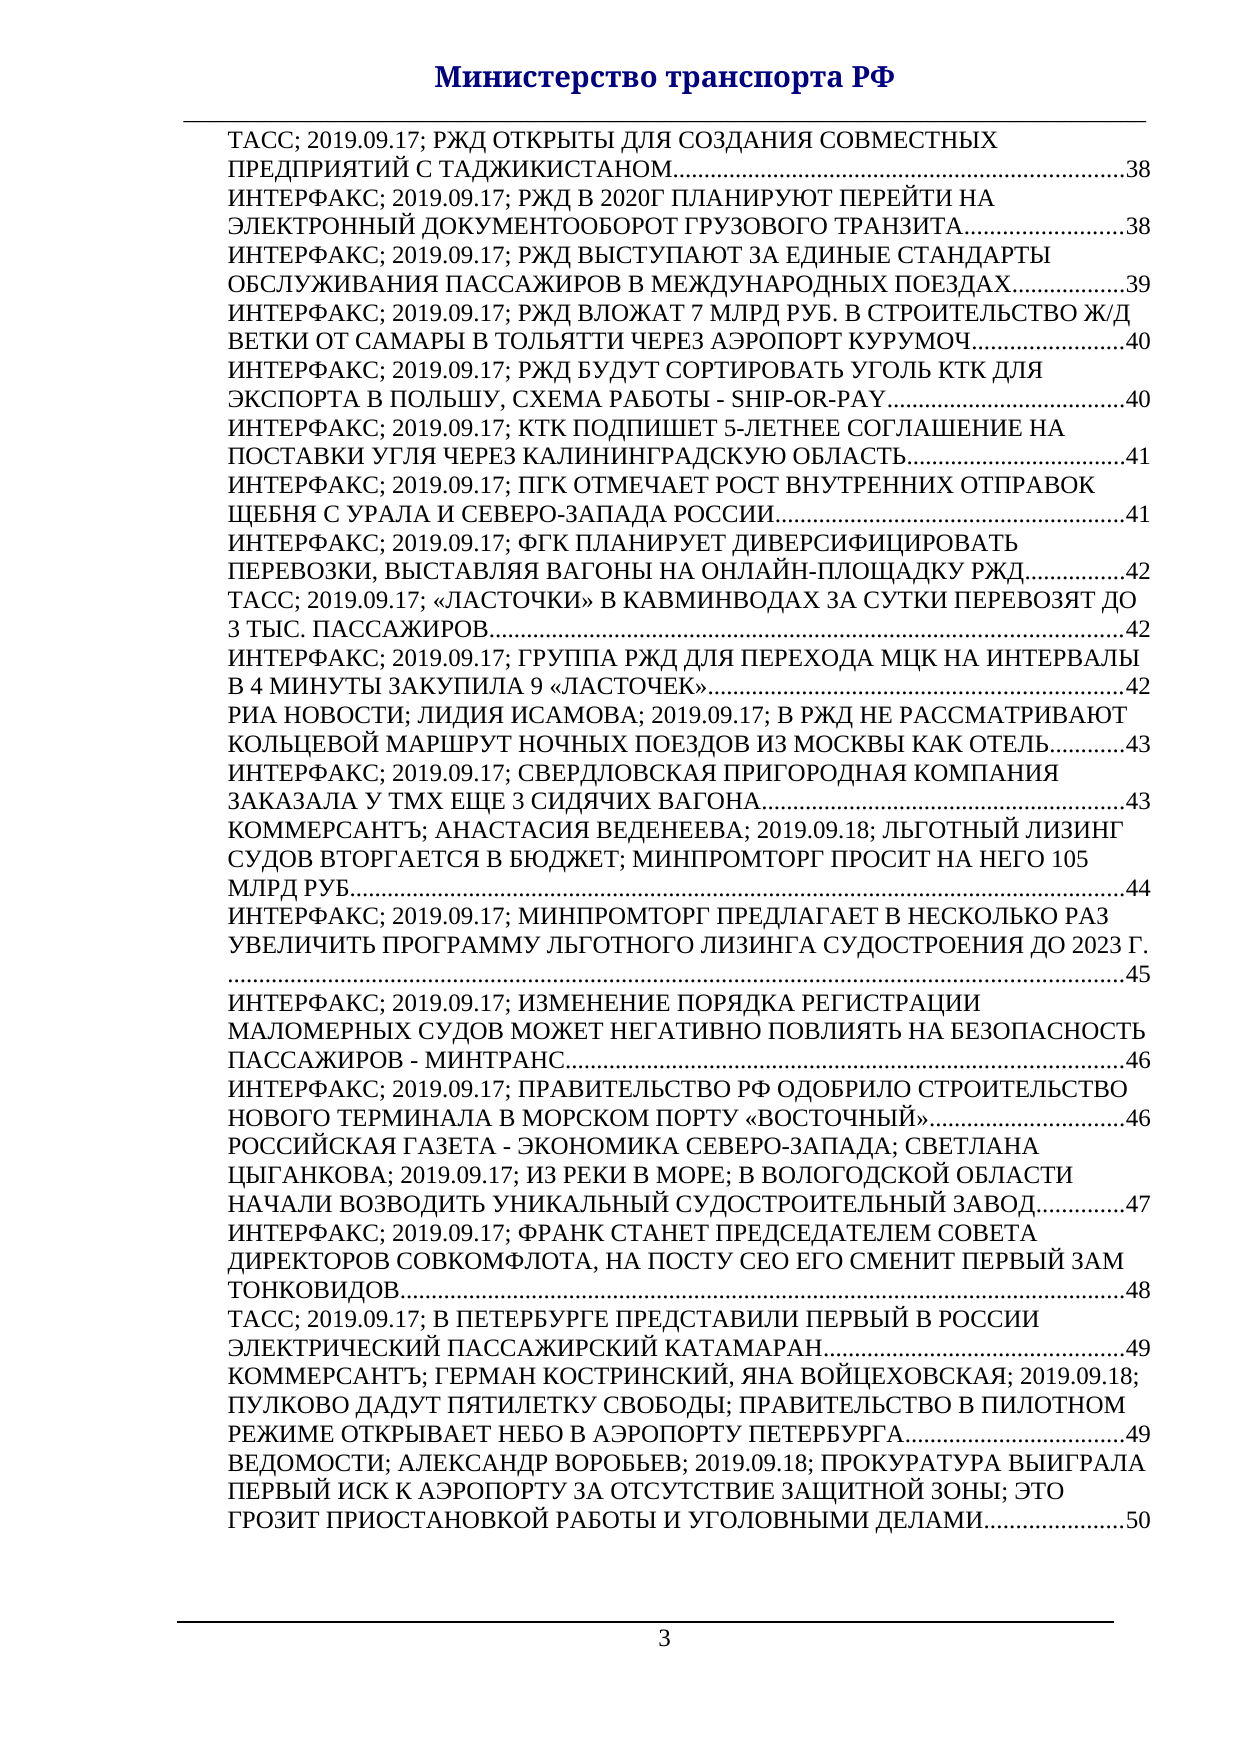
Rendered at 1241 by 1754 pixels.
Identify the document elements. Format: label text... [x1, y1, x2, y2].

text ИНТЕРФАКС; 2019.09.17; ФРАНК СТАНЕТ ПРЕДСЕДАТЕЛЕМ СОВЕТА ДИРЕКТОРОВ СОВКОМФЛОТА, НА ПОСТУ СЕО ЕГО СМЕНИТ ПЕРВЫЙ ЗАМ ТОНКОВИДОВ 48 [227, 1218, 1152, 1304]
text ИНТЕРФАКС; 2019.09.17; ФГК ПЛАНИРУЕТ ДИВЕРСИФИЦИРОВАТЬ ПЕРЕВОЗКИ, ВЫСТАВЛЯЯ ВАГОНЫ НА ОНЛАЙН-ПЛОЩАДКУ РЖД 42 [227, 528, 1152, 585]
text ВЕДОМОСТИ; АЛЕКСАНДР ВОРОБЬЕВ; 2019.09.18; ПРОКУРАТУРА ВЫИГРАЛА ПЕРВЫЙ ИСК К АЭРОПОРТУ ЗА ОТСУТСТВИЕ ЗАЩИТНОЙ ЗОНЫ; ЭТО ГРОЗИТ ПРИОСТАНОВКОЙ РАБОТЫ И УГОЛОВНЫМИ ДЕЛАМИ 50 [227, 1448, 1152, 1534]
text ИНТЕРФАКС; 2019.09.17; КТК ПОДПИШЕТ 5-ЛЕТНЕЕ СОГЛАШЕНИЕ НА ПОСТАВКИ УГЛЯ ЧЕРЕЗ КАЛИНИНГРАДСКУЮ ОБЛАСТЬ 41 [227, 413, 1152, 470]
text ТАСС; 2019.09.17; В ПЕТЕРБУРГЕ ПРЕДСТАВИЛИ ПЕРВЫЙ В РОССИИ ЭЛЕКТРИЧЕСКИЙ ПАССАЖИРСКИЙ КАТАМАРАН 49 [227, 1304, 1152, 1361]
text ИНТЕРФАКС; 2019.09.17; СВЕРДЛОВСКАЯ ПРИГОРОДНАЯ КОМПАНИЯ ЗАКАЗАЛА У ТМХ ЕЩЕ 3 СИДЯЧИХ ВАГОНА 43 [227, 758, 1152, 815]
text РИА НОВОСТИ; ЛИДИЯ ИСАМОВА; 2019.09.17; В РЖД НЕ РАССМАТРИВАЮТ КОЛЬЦЕВОЙ МАРШРУТ НОЧНЫХ ПОЕЗДОВ ИЗ МОСКВЫ КАК ОТЕЛЬ 43 [227, 700, 1152, 758]
text КОММЕРСАНТЪ; АНАСТАСИЯ ВЕДЕНЕЕВА; 2019.09.18; ЛЬГОТНЫЙ ЛИЗИНГ СУДОВ ВТОРГАЕТСЯ В БЮДЖЕТ; МИНПРОМТОРГ ПРОСИТ НА НЕГО 105 МЛРД РУБ. 44 [227, 815, 1152, 901]
text РОССИЙСКАЯ ГАЗЕТА - ЭКОНОМИКА СЕВЕРО-ЗАПАДА; СВЕТЛАНА ЦЫГАНКОВА; 2019.09.17; ИЗ РЕКИ В МОРЕ; В ВОЛОГОДСКОЙ ОБЛАСТИ НАЧАЛИ ВОЗВОДИТЬ УНИКАЛЬНЫЙ СУДОСТРОИТЕЛЬНЫЙ ЗАВОД 47 [227, 1131, 1152, 1218]
text ИНТЕРФАКС; 2019.09.17; РЖД БУДУТ СОРТИРОВАТЬ УГОЛЬ КТК ДЛЯ ЭКСПОРТА В ПОЛЬШУ, СХЕМА РАБОТЫ - SHIP-OR-PAY 40 [227, 355, 1152, 413]
text ТАСС; 2019.09.17; «ЛАСТОЧКИ» В КАВМИНВОДАХ ЗА СУТКИ ПЕРЕВОЗЯТ ДО 3 ТЫС. ПАССАЖИРОВ 42 [227, 585, 1152, 643]
text ИНТЕРФАКС; 2019.09.17; ПГК ОТМЕЧАЕТ РОСТ ВНУТРЕННИХ ОТПРАВОК ЩЕБНЯ С УРАЛА И СЕВЕРО-ЗАПАДА РОССИИ 41 [227, 470, 1152, 528]
text КОММЕРСАНТЪ; ГЕРМАН КОСТРИНСКИЙ, ЯНА ВОЙЦЕХОВСКАЯ; 2019.09.18; ПУЛКОВО ДАДУТ ПЯТИЛЕТКУ СВОБОДЫ; ПРАВИТЕЛЬСТВО В ПИЛОТНОМ РЕЖИМЕ ОТКРЫВАЕТ НЕБО В АЭРОПОРТУ ПЕТЕРБУРГА 49 [227, 1361, 1152, 1448]
text ИНТЕРФАКС; 2019.09.17; ПРАВИТЕЛЬСТВО РФ ОДОБРИЛО СТРОИТЕЛЬСТВО НОВОГО ТЕРМИНАЛА В МОРСКОМ ПОРТУ «ВОСТОЧНЫЙ» 46 [227, 1074, 1152, 1131]
text ИНТЕРФАКС; 2019.09.17; ИЗМЕНЕНИЕ ПОРЯДКА РЕГИСТРАЦИИ МАЛОМЕРНЫХ СУДОВ МОЖЕТ НЕГАТИВНО ПОВЛИЯТЬ НА БЕЗОПАСНОСТЬ ПАССАЖИРОВ - МИНТРАНС 46 [227, 988, 1152, 1074]
text ТАСС; 2019.09.17; РЖД ОТКРЫТЫ ДЛЯ СОЗДАНИЯ СОВМЕСТНЫХ ПРЕДПРИЯТИЙ С ТАДЖИКИСТАНОМ 38 [227, 125, 1152, 183]
text ИНТЕРФАКС; 2019.09.17; МИНПРОМТОРГ ПРЕДЛАГАЕТ В НЕСКОЛЬКО РАЗ УВЕЛИЧИТЬ ПРОГРАММУ ЛЬГОТНОГО ЛИЗИНГА СУДОСТРОЕНИЯ ДО 2023 Г. 45 [227, 901, 1152, 988]
text ИНТЕРФАКС; 2019.09.17; РЖД ВЛОЖАТ 7 МЛРД РУБ. В СТРОИТЕЛЬСТВО Ж/Д ВЕТКИ ОТ САМАРЫ В ТОЛЬЯТТИ ЧЕРЕЗ АЭРОПОРТ КУРУМОЧ 40 [227, 298, 1152, 355]
text ИНТЕРФАКС; 2019.09.17; ГРУППА РЖД ДЛЯ ПЕРЕХОДА МЦК НА ИНТЕРВАЛЫ В 4 МИНУТЫ ЗАКУПИЛА 9 «ЛАСТОЧЕК» 42 [227, 643, 1152, 700]
text ИНТЕРФАКС; 2019.09.17; РЖД ВЫСТУПАЮТ ЗА ЕДИНЫЕ СТАНДАРТЫ ОБСЛУЖИВАНИЯ ПАССАЖИРОВ В МЕЖДУНАРОДНЫХ ПОЕЗДАХ 39 [227, 240, 1152, 298]
text ИНТЕРФАКС; 2019.09.17; РЖД В 2020Г ПЛАНИРУЮТ ПЕРЕЙТИ НА ЭЛЕКТРОННЫЙ ДОКУМЕНТООБОРОТ ГРУЗОВОГО ТРАНЗИТА 38 [227, 183, 1152, 240]
